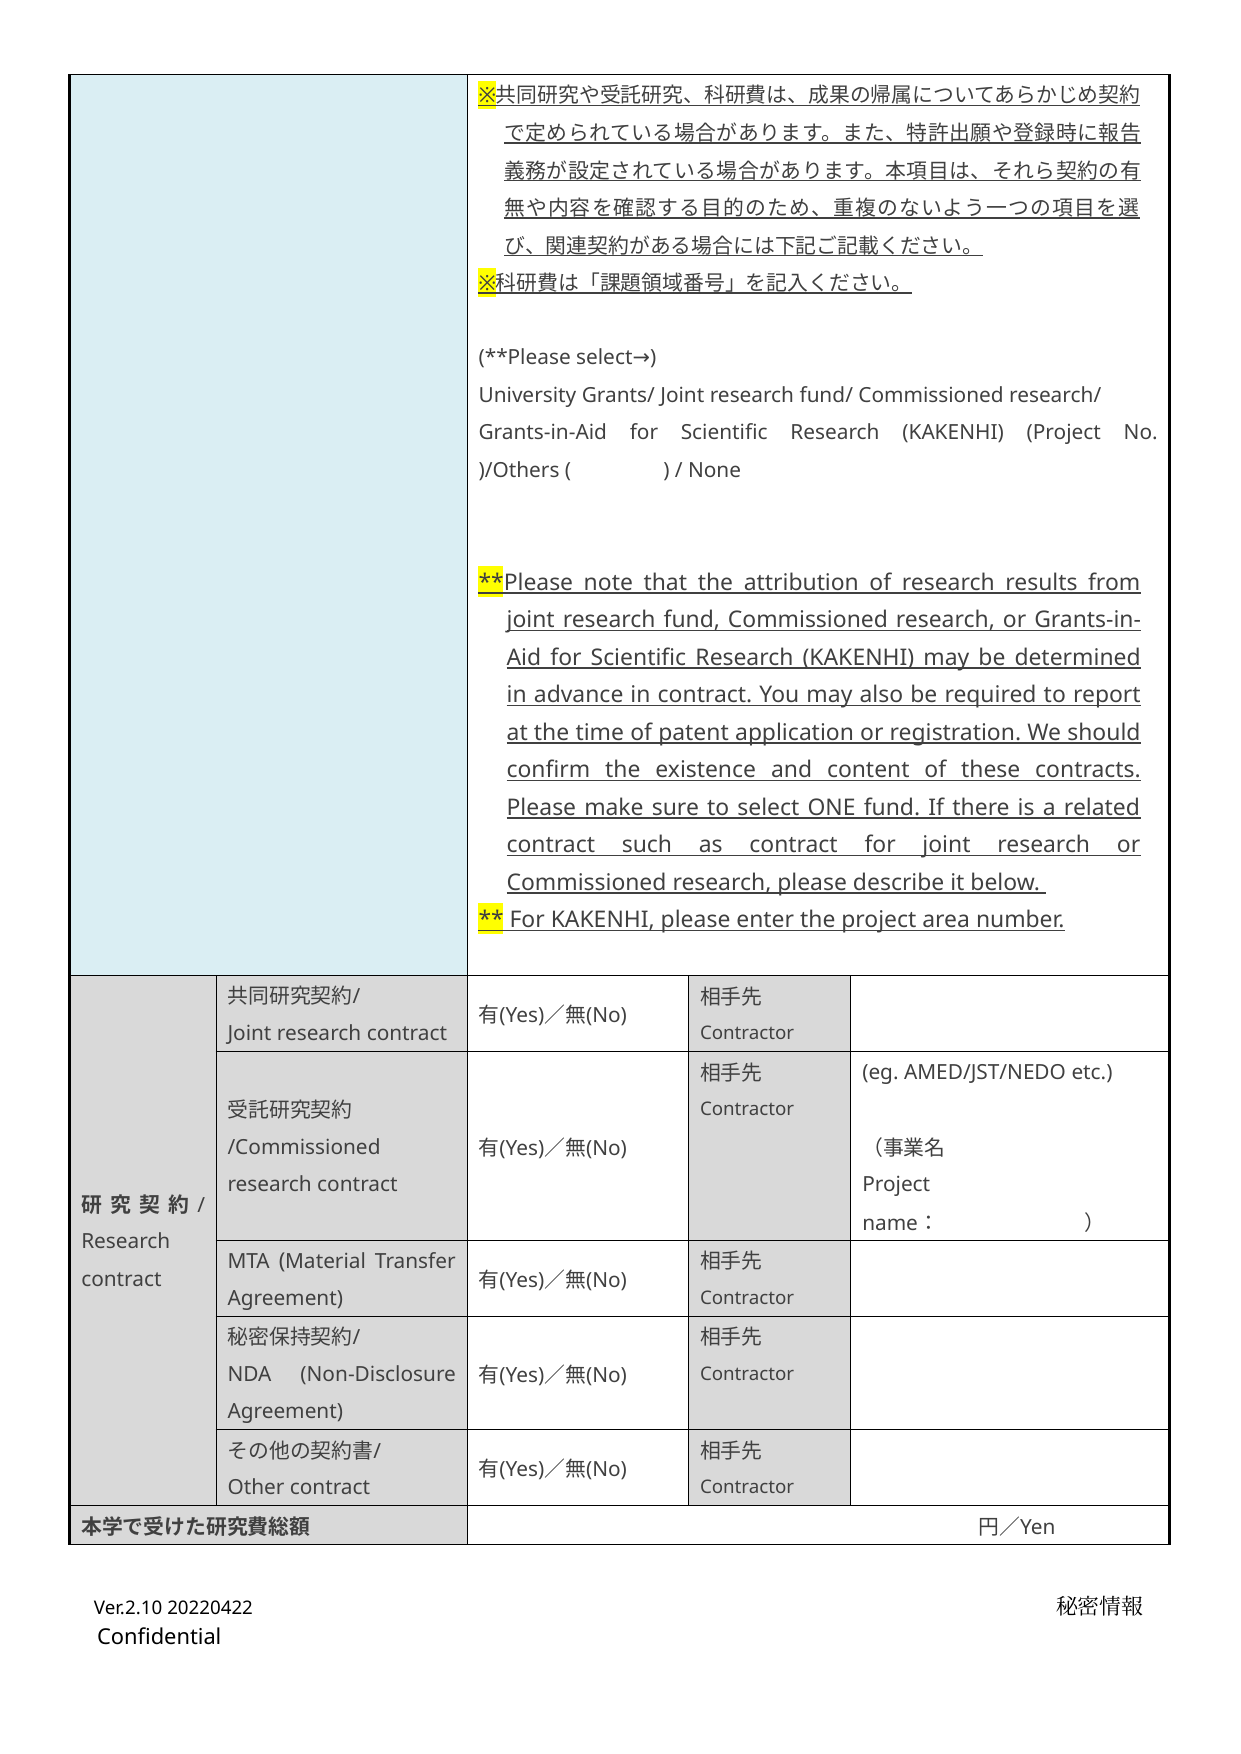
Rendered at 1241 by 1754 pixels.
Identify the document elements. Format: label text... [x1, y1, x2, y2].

table_cell 研究契約/Research contract [71, 976, 216, 1505]
table_cell [851, 976, 1168, 1051]
table_cell 相手先 Contractor [689, 1430, 850, 1505]
table_cell 相手先 Contractor [689, 1317, 850, 1429]
table_cell 有(Yes)／無(No) [468, 976, 688, 1051]
table_cell その他の契約書/ Other contract [217, 1430, 467, 1505]
table_cell 相手先 Contractor [689, 976, 850, 1051]
table_cell 秘密保持契約/ NDA (Non-Disclosure Agreement) [217, 1317, 467, 1429]
table_cell [851, 1241, 1168, 1316]
table_cell 相手先 Contractor [689, 1241, 850, 1316]
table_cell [71, 75, 467, 975]
table_cell [851, 1317, 1168, 1429]
table_cell 有(Yes)／無(No) [468, 1241, 688, 1316]
table_cell 円／Yen [468, 1506, 1168, 1544]
table_cell 有(Yes)／無(No) [468, 1052, 688, 1240]
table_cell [71, 1506, 467, 1544]
table_cell 共同研究契約/ Joint research contract [217, 976, 467, 1051]
table_cell MTA (Material Transfer Agreement) [217, 1241, 467, 1316]
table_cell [468, 75, 1168, 975]
table_cell [851, 1430, 1168, 1505]
table_cell (eg. AMED/JST/NEDO etc.) （事業名 Project name： ） [851, 1052, 1168, 1240]
table_cell 有(Yes)／無(No) [468, 1430, 688, 1505]
table_cell 受託研究契約 /Commissioned research contract [217, 1052, 467, 1240]
table_cell 有(Yes)／無(No) [468, 1317, 688, 1429]
table_cell 相手先 Contractor [689, 1052, 850, 1240]
